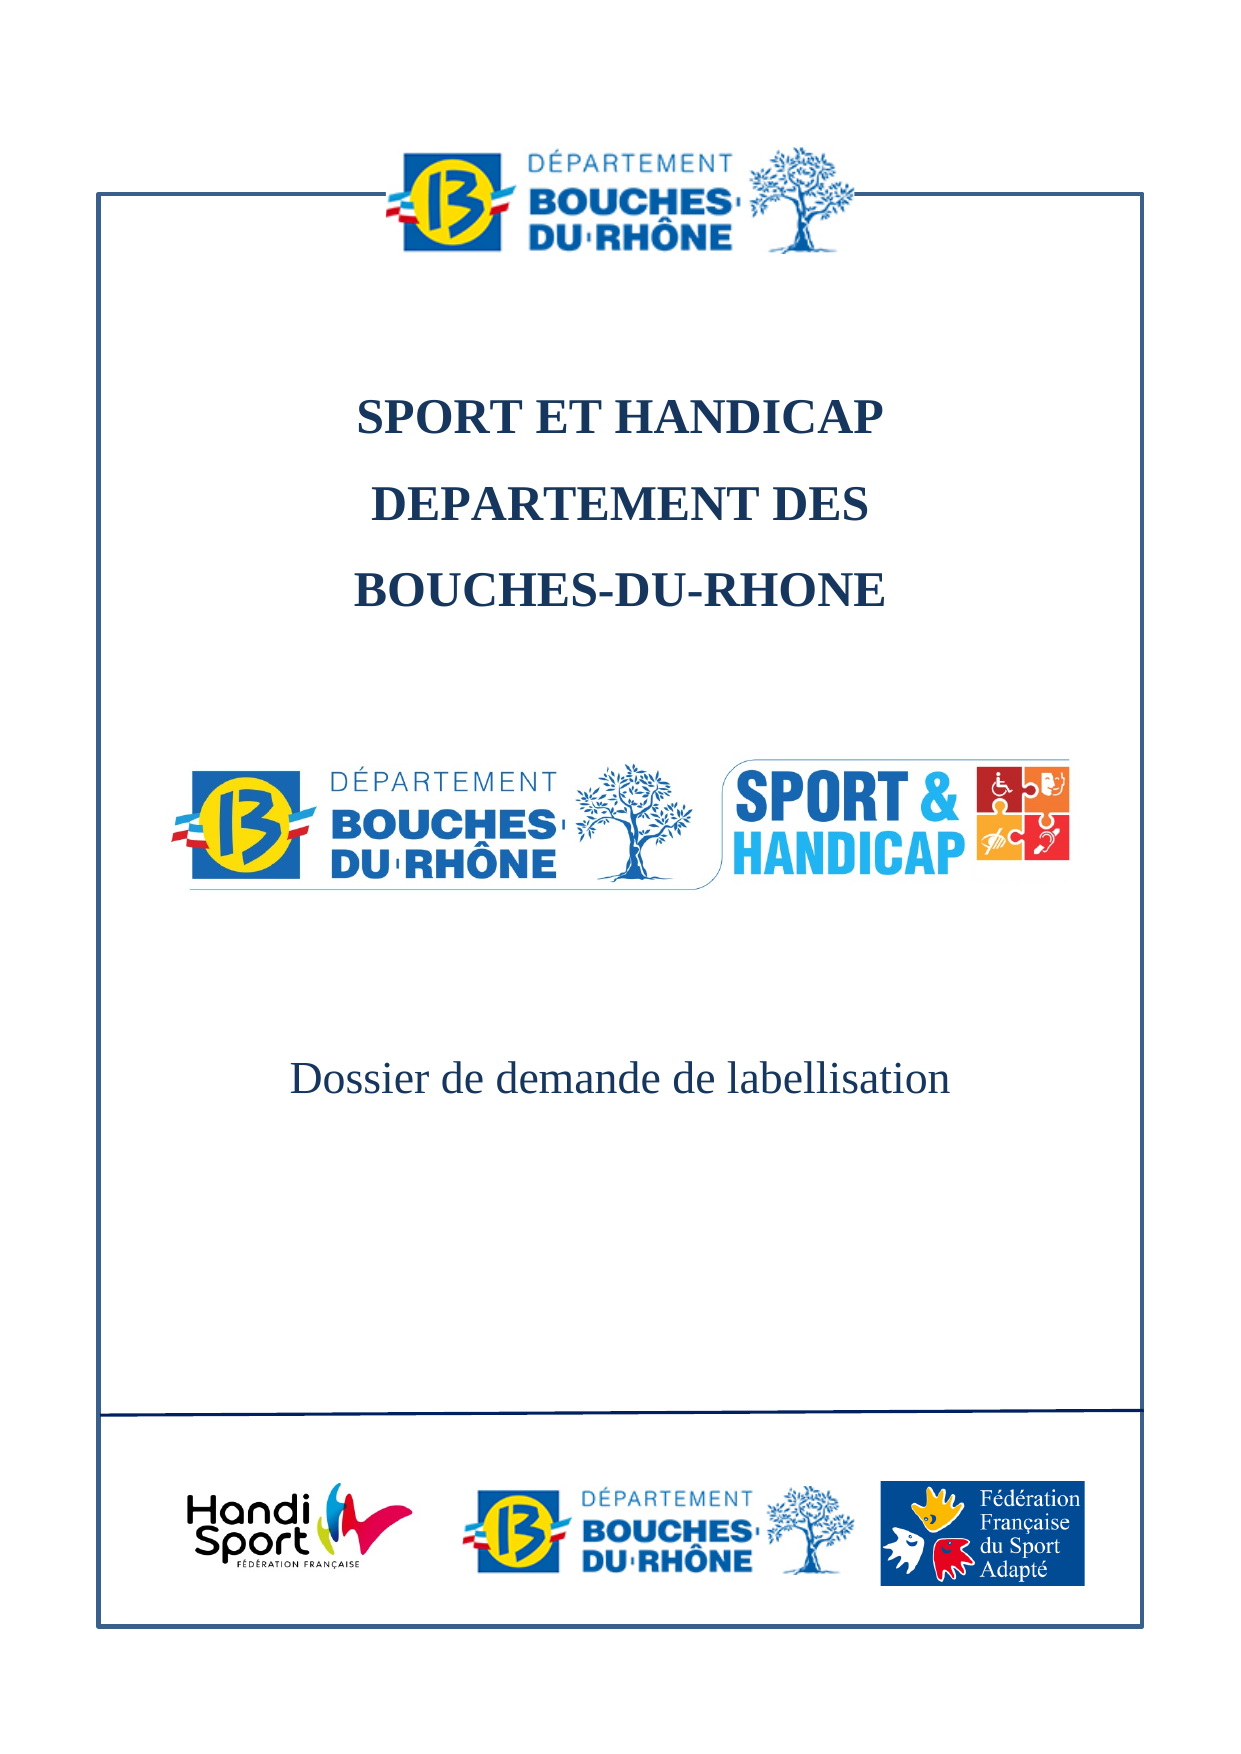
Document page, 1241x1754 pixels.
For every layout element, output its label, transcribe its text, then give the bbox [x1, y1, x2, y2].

text DEPARTEMENT DES [148, 473, 1093, 531]
text SPORT ET HANDICAP [148, 387, 1093, 445]
picture [385, 147, 855, 254]
picture [880, 1481, 1086, 1586]
text Dossier de demande de labellisation [148, 1051, 1093, 1103]
picture [155, 741, 1085, 907]
picture [165, 1476, 427, 1586]
picture [462, 1486, 855, 1575]
text BOUCHES-DU-RHONE [148, 560, 1093, 617]
